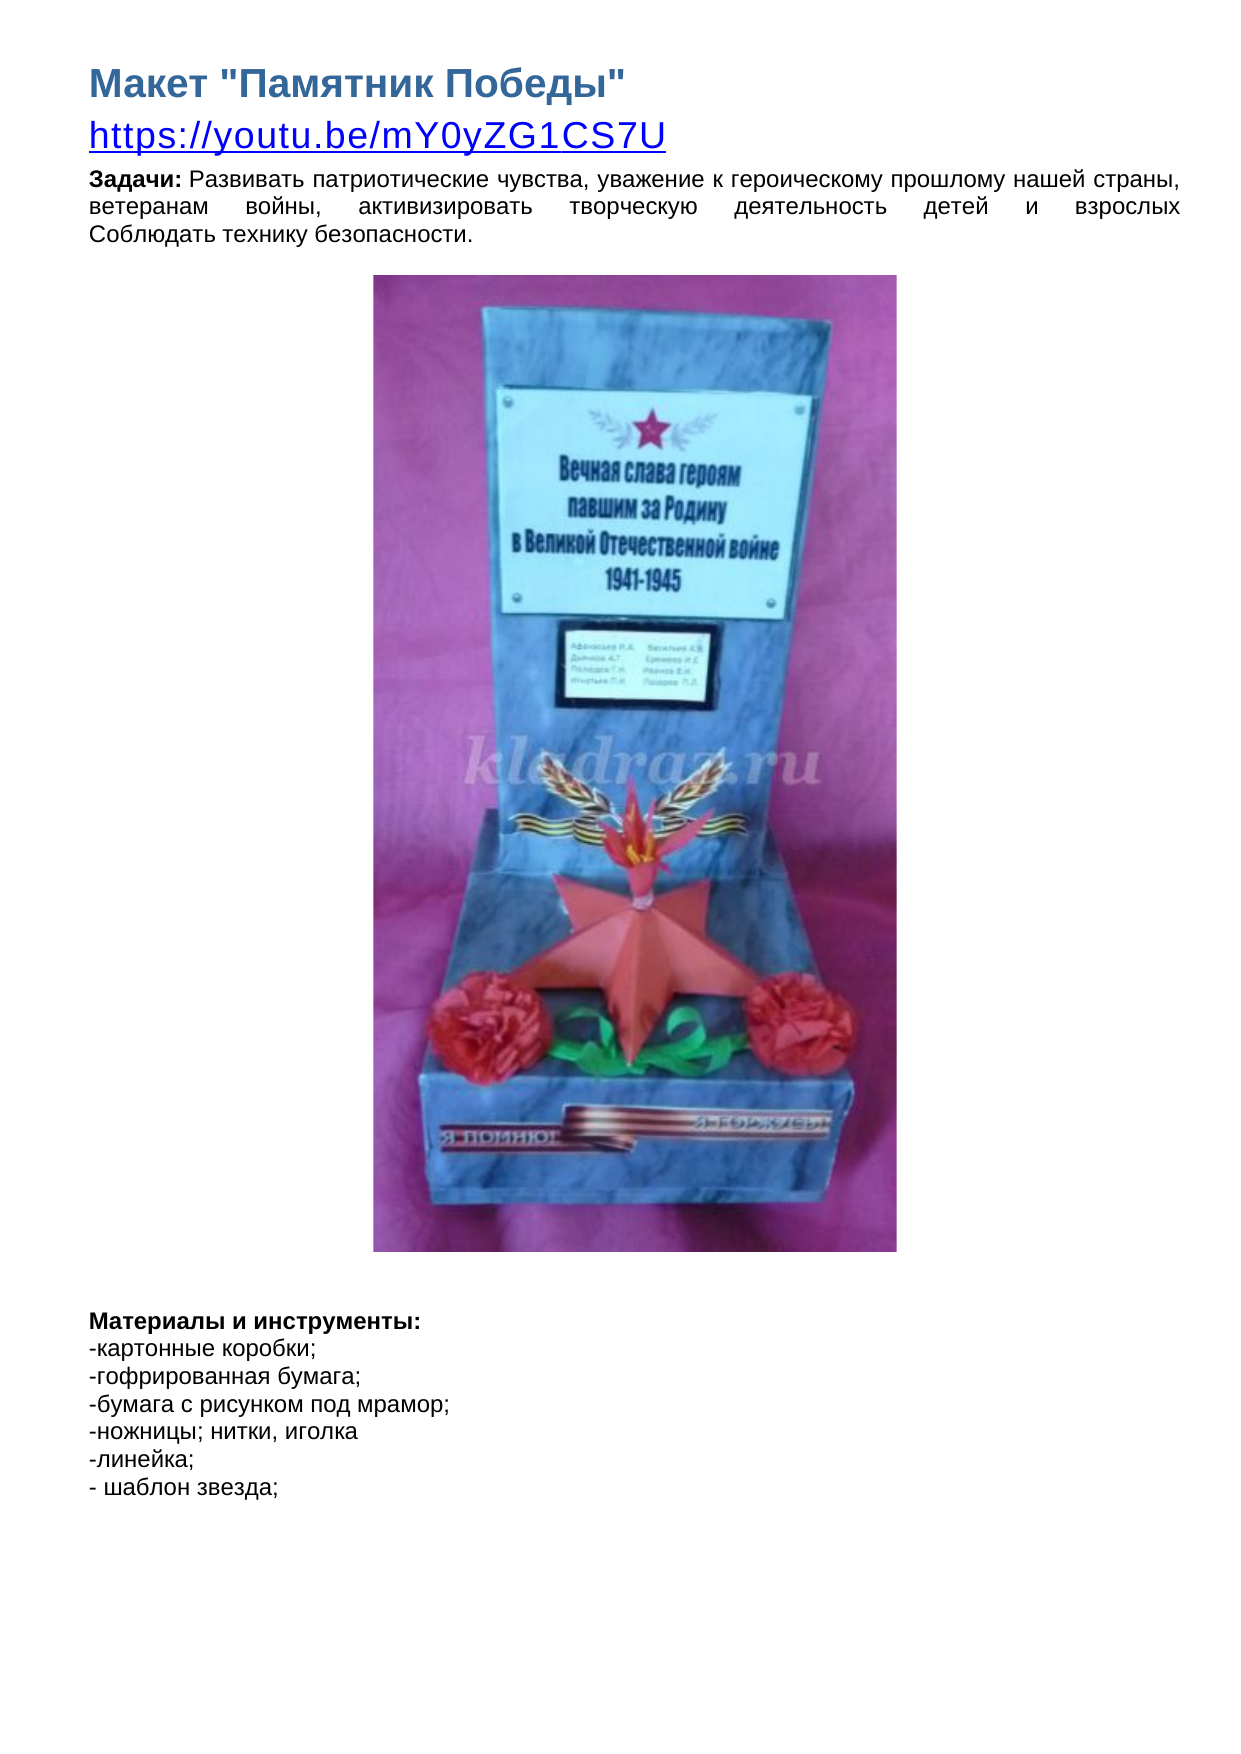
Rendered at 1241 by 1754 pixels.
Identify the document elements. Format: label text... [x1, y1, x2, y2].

text Материалы и инструменты: -картонные коробки; -гофрированная бумага; -бумага с рисунком под мрамор; -ножницы; нитки, иголка -линейка; - шаблон звезда; [89, 1279, 1181, 1500]
text Задачи: Развивать патриотические чувства, уважение к героическому прошлому нашей страны, ветеранам войны, активизировать творческую деятельность детей и взрослых Соблюдать технику безопасности. [89, 164, 1181, 247]
text Макет "Памятник Победы" [89, 59, 1181, 106]
text https://youtu.be/mY0yZG1CS7U [89, 114, 1181, 157]
picture [373, 275, 897, 1252]
